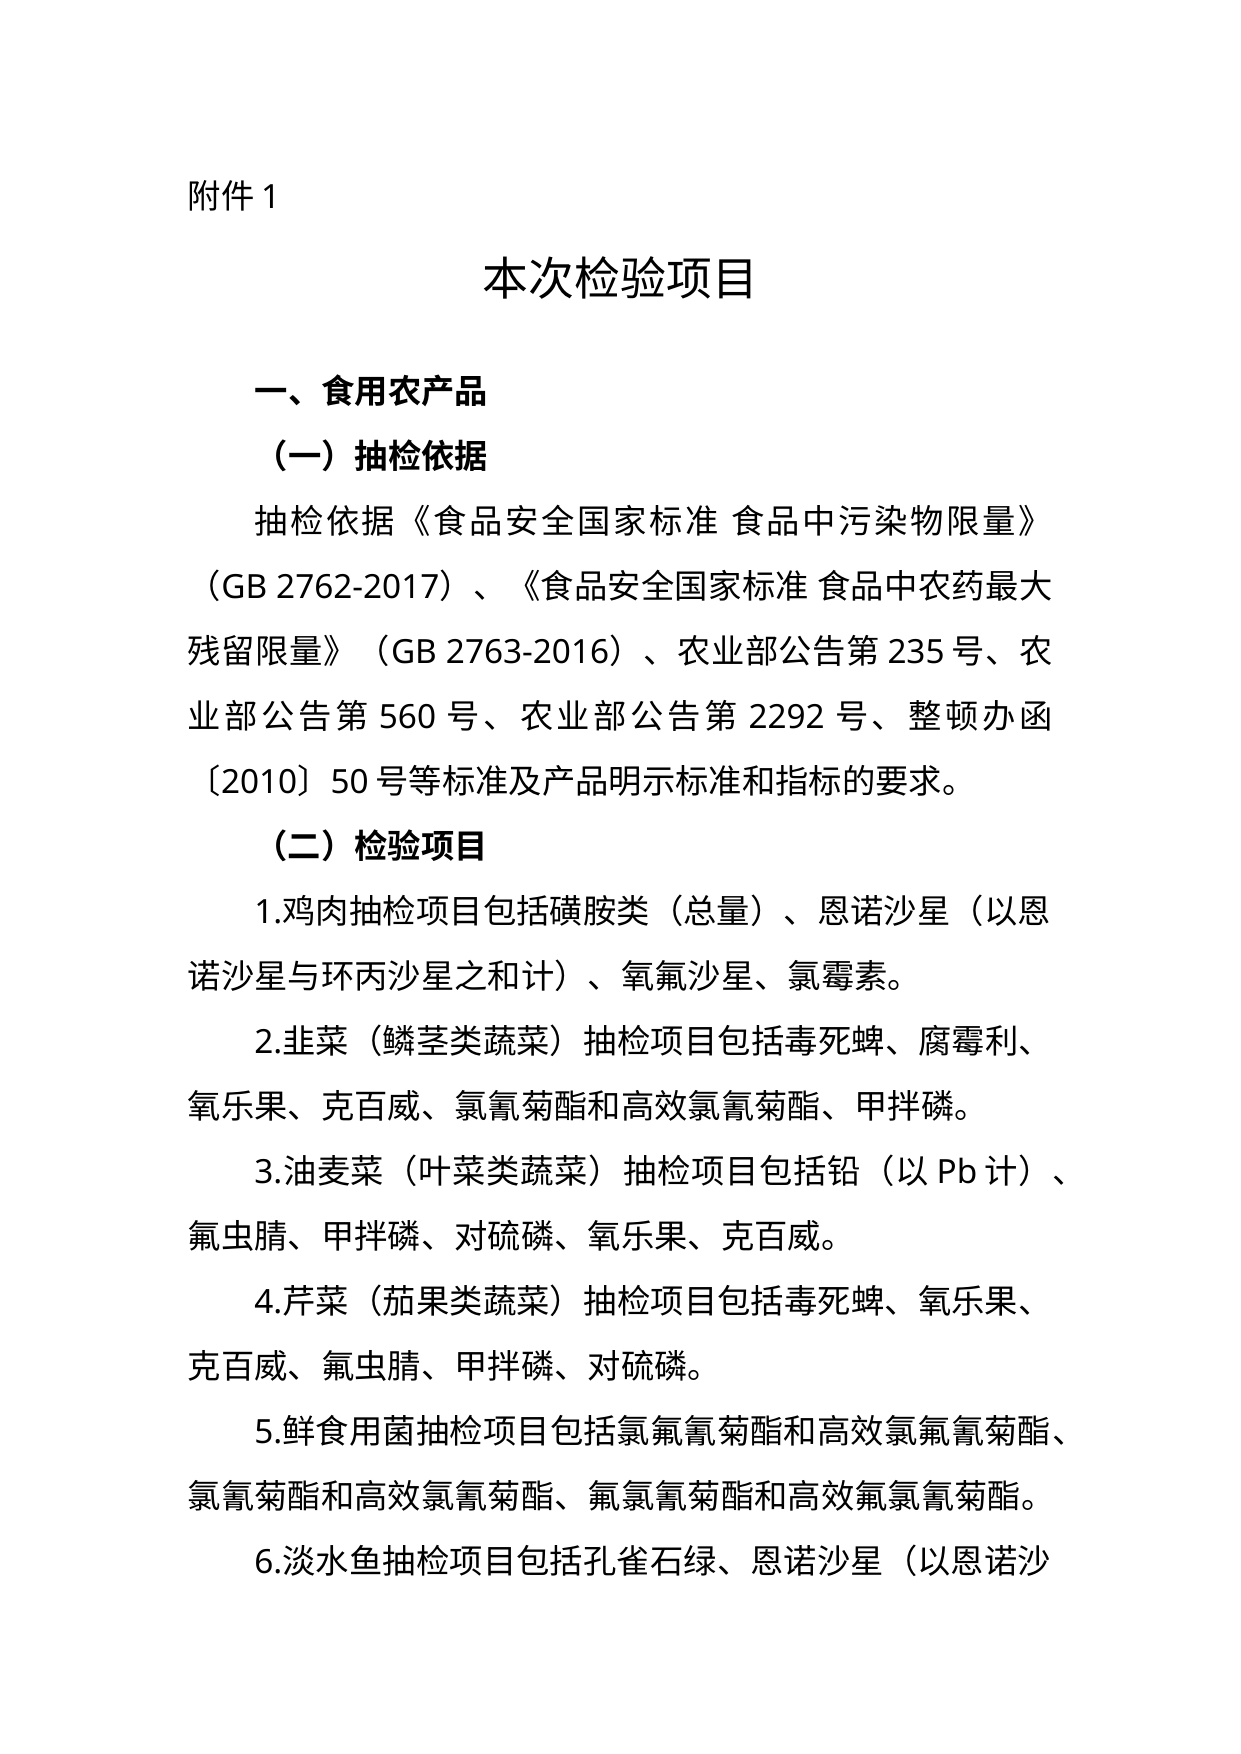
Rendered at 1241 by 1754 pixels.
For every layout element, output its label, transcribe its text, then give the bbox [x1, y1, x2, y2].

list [187, 1527, 1053, 1592]
text （二）检验项目 [187, 812, 1053, 877]
text 1.鸡肉抽检项目包括磺胺类（总量）、恩诺沙星（以恩诺沙星与环丙沙星之和计）、氧氟沙星、氯霉素。 [187, 877, 1053, 1007]
text 附件1 [187, 162, 1053, 227]
list 3.油麦菜（叶菜类蔬菜）抽检项目包括铅（以Pb计）、氟虫腈、甲拌磷、对硫磷、氧乐果、克百威。 [187, 1137, 1053, 1267]
text （一）抽检依据 [187, 422, 1053, 487]
text 抽检依据《食品安全国家标准 食品中污染物限量》（GB 2762-2017）、《食品安全国家标准 食品中农药最大残留限量》（GB 2763-2016）、农业部公告第235号、农业部公告第560号、农业部公告第2292号、整顿办函〔2010〕50号等标准及产品明示标准和指标的要求。 [187, 487, 1053, 812]
text 一、食用农产品 [187, 357, 1053, 422]
text 本次检验项目 [187, 227, 1053, 324]
text 2.韭菜（鳞茎类蔬菜）抽检项目包括毒死蜱、腐霉利、氧乐果、克百威、氯氰菊酯和高效氯氰菊酯、甲拌磷。 [187, 1007, 1053, 1137]
list 5.鲜食用菌抽检项目包括氯氟氰菊酯和高效氯氟氰菊酯、氯氰菊酯和高效氯氰菊酯、氟氯氰菊酯和高效氟氯氰菊酯。 [187, 1397, 1053, 1527]
list 4.芹菜（茄果类蔬菜）抽检项目包括毒死蜱、氧乐果、克百威、氟虫腈、甲拌磷、对硫磷。 [187, 1267, 1053, 1397]
